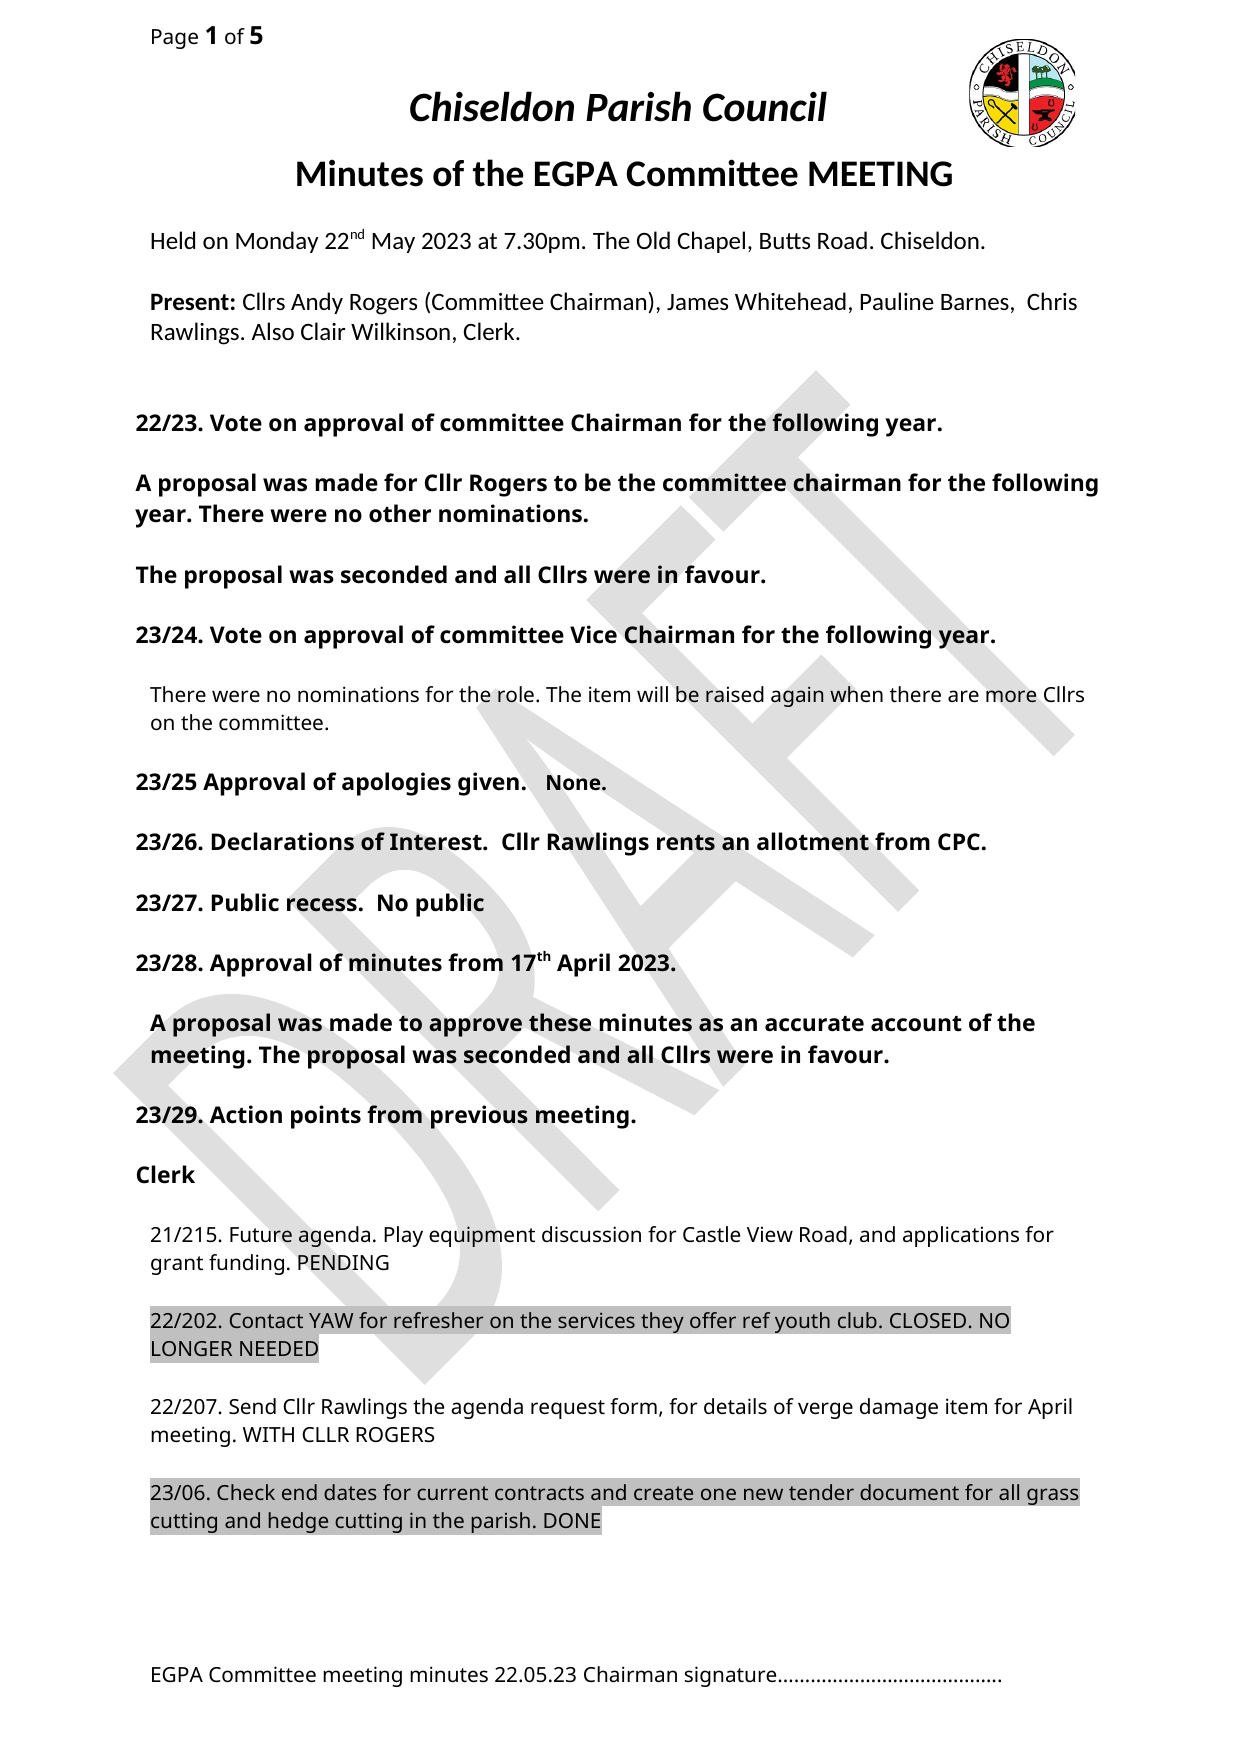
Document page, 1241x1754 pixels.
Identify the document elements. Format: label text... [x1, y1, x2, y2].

subtitle Clerk [135, 1159, 1146, 1191]
subtitle 22/23. Vote on approval of committee Chairman for the following year. [135, 407, 1146, 438]
text 22/202. Contact YAW for refresher on the services they offer ref youth club. CLOSED. NO LONGER NEEDED [319, 1306, 1090, 1363]
subtitle 23/24. Vote on approval of committee Vice Chairman for the following year. [135, 619, 1146, 651]
subtitle 23/29. Action points from previous meeting. [135, 1099, 1146, 1130]
text 22/207. Send Cllr Rawlings the agenda request form, for details of verge damage item for April meeting. WITH CLLR ROGERS [150, 1392, 1090, 1449]
text Held on Monday 22nd May 2023 at 7.30pm. The Old Chapel, Butts Road. Chiseldon. [150, 225, 1090, 256]
subtitle 23/27. Public recess. No public [135, 887, 1146, 918]
picture [968, 39, 1075, 146]
subtitle 23/26. Declarations of Interest. Cllr Rawlings rents an allotment from CPC. [135, 826, 1146, 857]
subtitle Minutes of the EGPA Committee MEETING [150, 150, 1090, 196]
text There were no nominations for the role. The item will be raised again when there are more Cllrs on the committee. [150, 680, 1090, 737]
subtitle 23/28. Approval of minutes from 17th April 2023. [135, 947, 1146, 978]
text Present: Cllrs Andy Rogers (Committee Chairman), James Whitehead, Pauline Barnes, Chris Rawlings. Also Clair Wilkinson, Clerk. [150, 286, 1090, 347]
subtitle The proposal was seconded and all Cllrs were in favour. [135, 559, 1146, 590]
subtitle A proposal was made for Cllr Rogers to be the committee chairman for the following year. There were no other nominations. [135, 467, 1146, 530]
subtitle 23/25 Approval of apologies given. None. [135, 766, 1146, 797]
text 23/06. Check end dates for current contracts and create one new tender document for all grass cutting and hedge cutting in the parish. DONE [602, 1478, 1090, 1535]
text A proposal was made to approve these minutes as an accurate account of the meeting. The proposal was seconded and all Cllrs were in favour. [150, 1007, 1090, 1070]
text 21/215. Future agenda. Play equipment discussion for Castle View Road, and applications for grant funding. PENDING [150, 1220, 1090, 1277]
